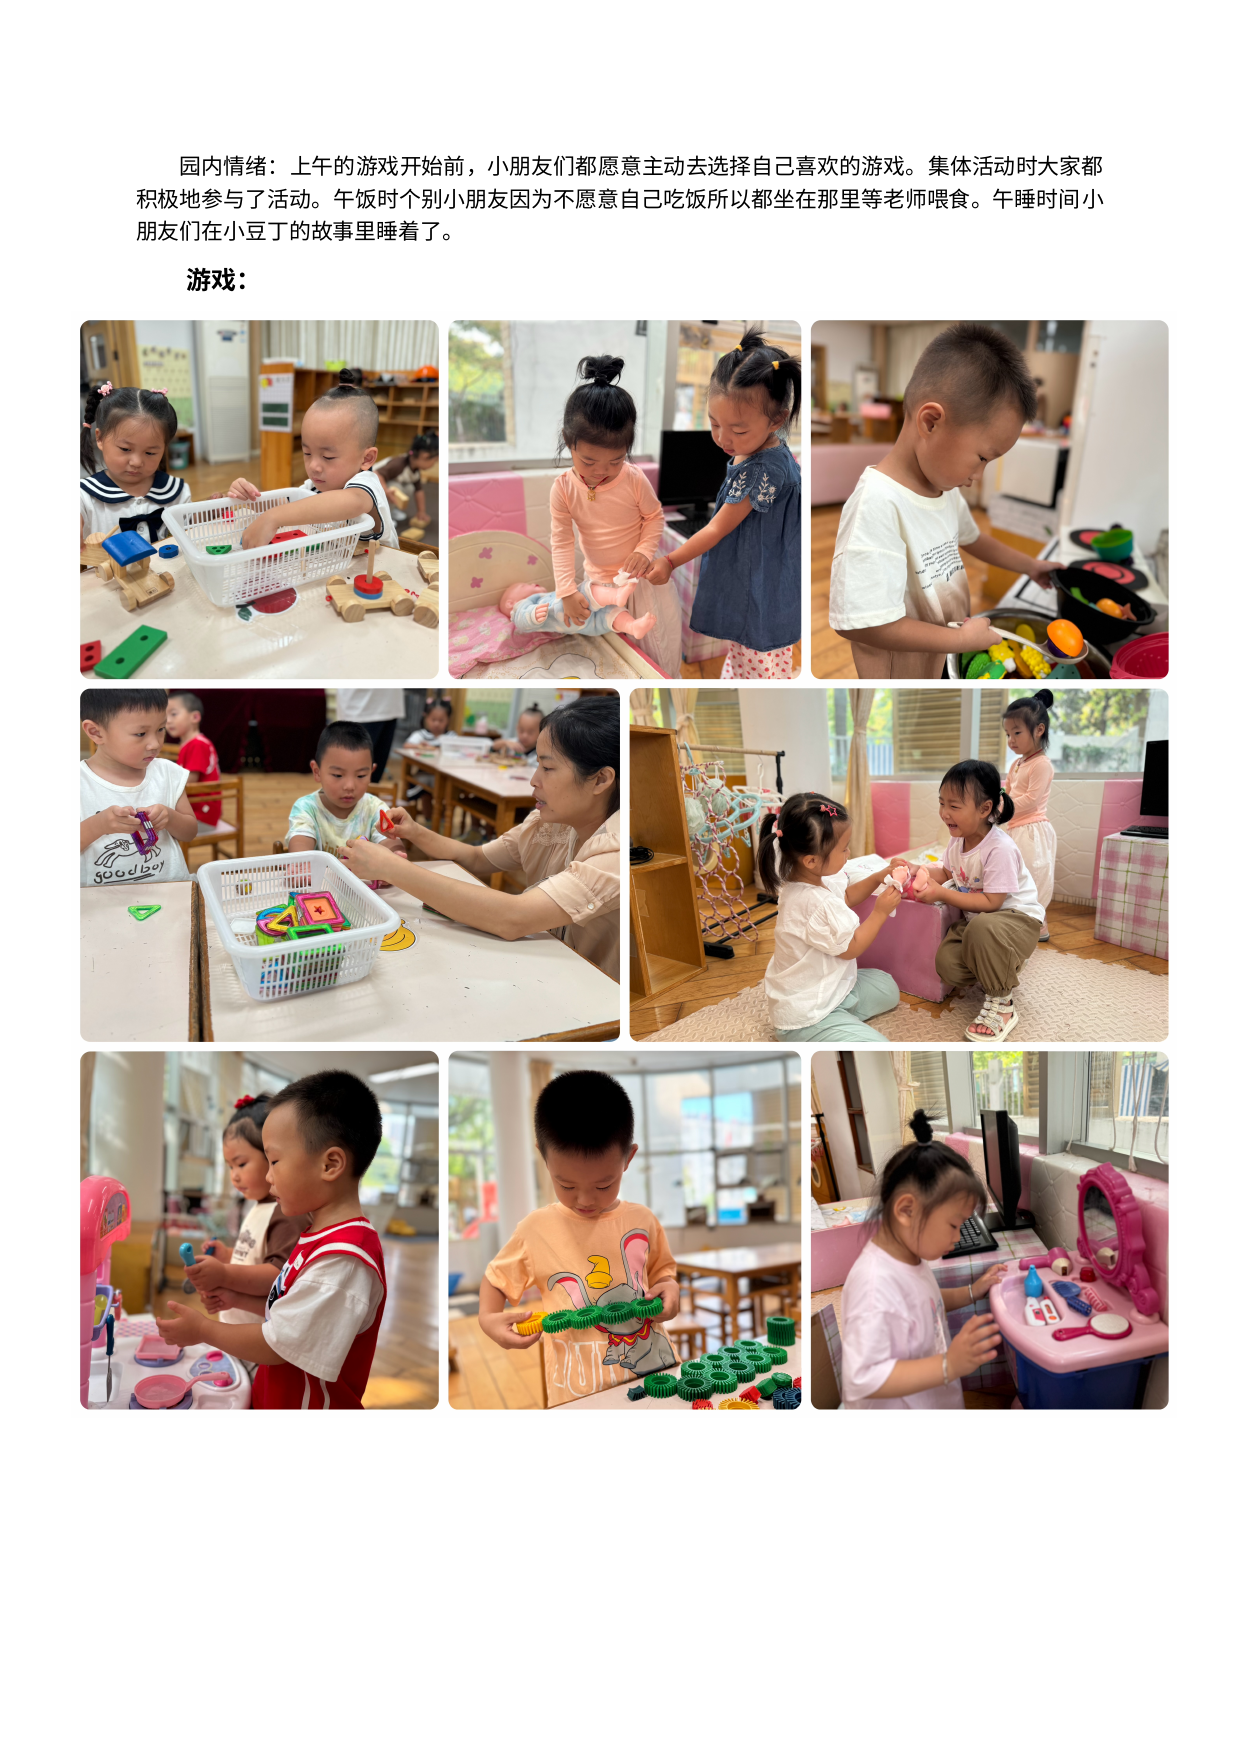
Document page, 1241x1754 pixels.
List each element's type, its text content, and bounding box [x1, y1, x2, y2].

text 游戏： [136, 246, 1104, 311]
picture [71, 311, 1177, 1418]
text 园内情绪：上午的游戏开始前，小朋友们都愿意主动去选择自己喜欢的游戏。集体活动时大家都积极地参与了活动。午饭时个别小朋友因为不愿意自己吃饭所以都坐在那里等老师喂食。午睡时间小朋友们在小豆丁的故事里睡着了。 [136, 149, 1104, 246]
